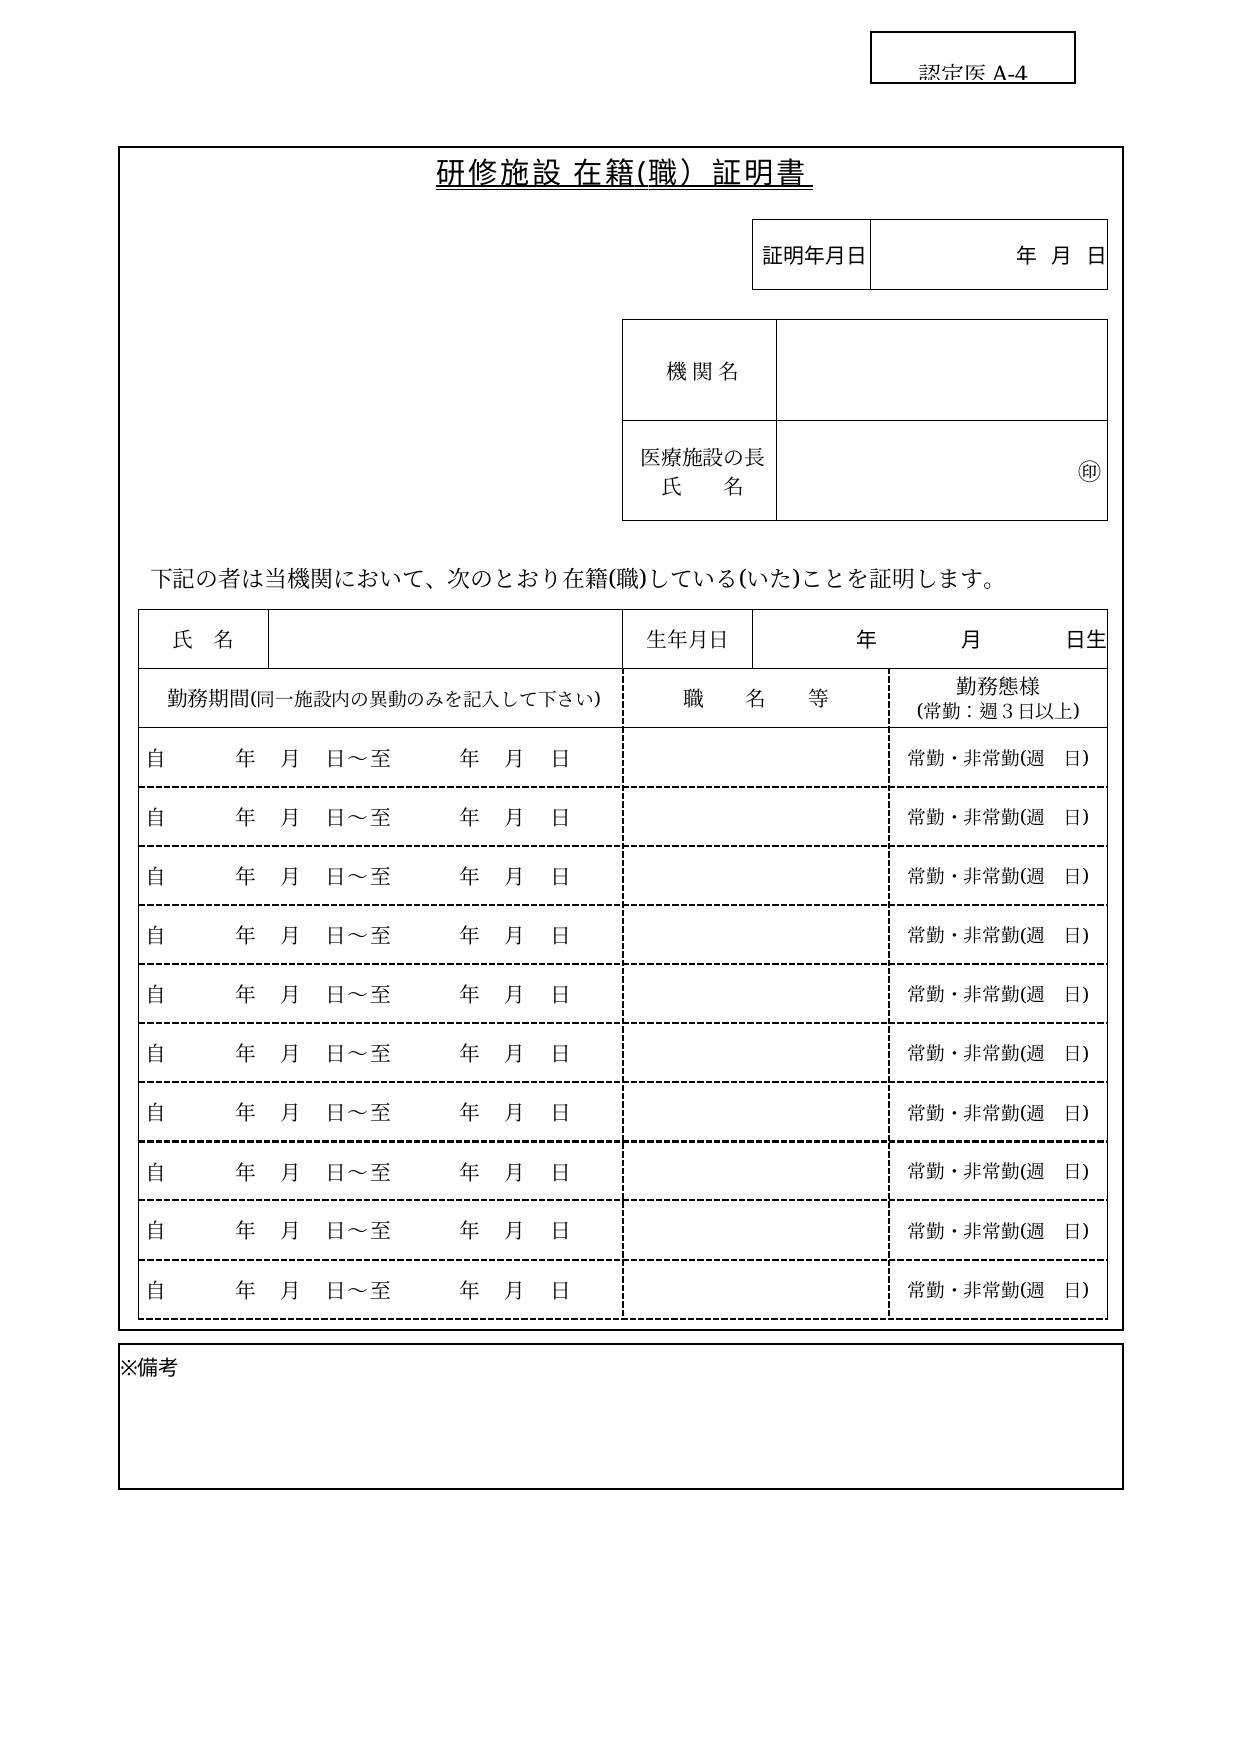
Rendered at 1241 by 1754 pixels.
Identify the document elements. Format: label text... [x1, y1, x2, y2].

table_header ※備考 [120, 1345, 1122, 1487]
text 認定医A-4 [872, 47, 1074, 80]
table_header 研修施設 在籍(職）証明書 下記の者は当機関において、次のとおり在籍(職)している(いた)ことを証明します。 [120, 148, 1122, 1328]
